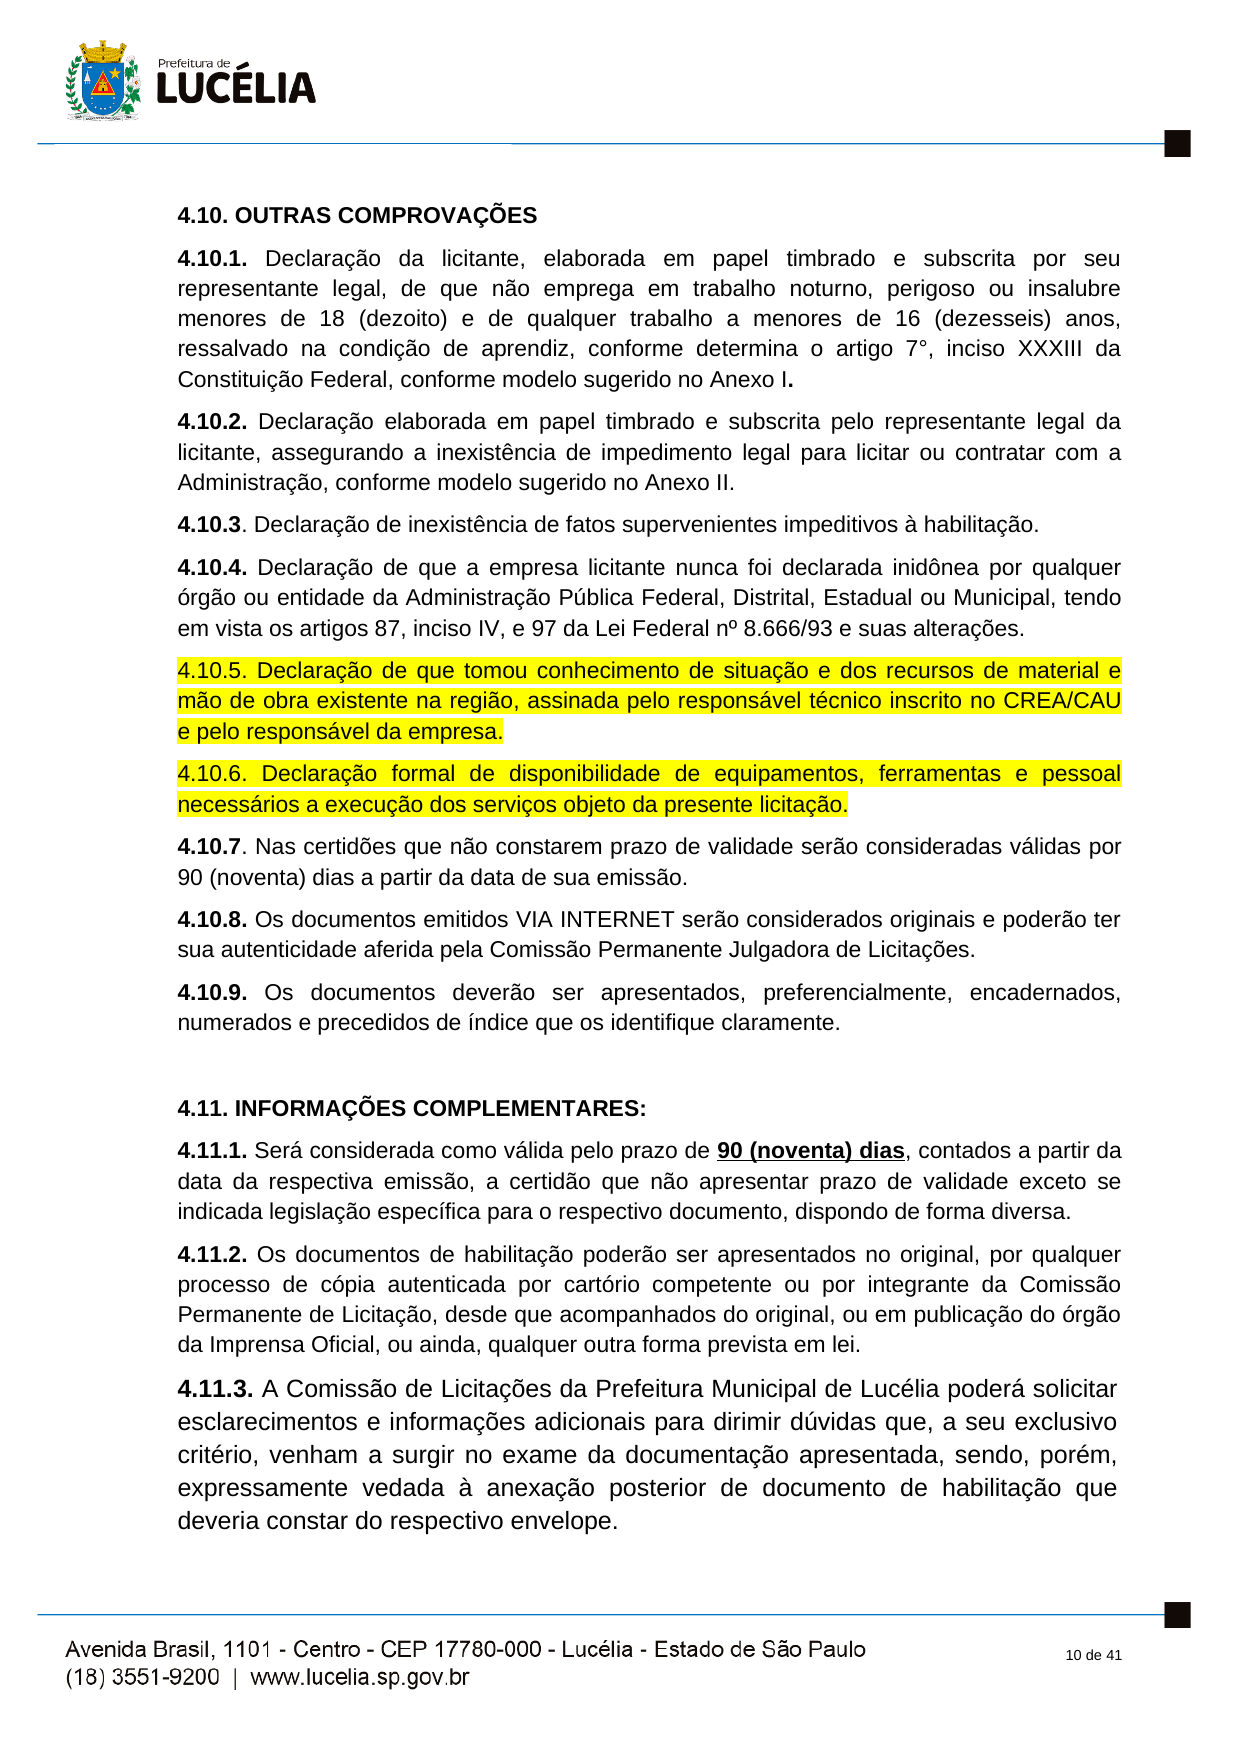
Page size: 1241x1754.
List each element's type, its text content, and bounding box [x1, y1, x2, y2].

picture [6, 0, 1230, 1753]
text 4.10.9. Os documentos deverão ser apresentados, preferencialmente, encadernados, numerados e precedidos de índice que os identifique claramente. [177, 979, 1122, 1036]
text 4.11.1. Será considerada como válida pelo prazo de 90 (noventa) dias, contados a partir da data da respectiva emissão, a certidão que não apresentar prazo de validade exceto se indicada legislação específica para o respectivo documento, dispondo de forma diversa. [177, 1137, 1122, 1224]
text 4.11.2. Os documentos de habilitação poderão ser apresentados no original, por qualquer processo de cópia autenticada por cartório competente ou por integrante da Comissão Permanente de Licitação, desde que acompanhados do original, ou em publicação do órgão da Imprensa Oficial, ou ainda, qualquer outra forma prevista em lei. [177, 1241, 1122, 1358]
text 4.11. INFORMAÇÕES COMPLEMENTARES: [177, 1095, 1122, 1121]
text 4.10. OUTRAS COMPROVAÇÕES [177, 202, 1122, 228]
text 4.10.7. Nas certidões que não constarem prazo de validade serão consideradas válidas por 90 (noventa) dias a partir da data de sua emissão. [177, 833, 1122, 890]
text 4.10.3. Declaração de inexistência de fatos supervenientes impeditivos à habilitação. [177, 511, 1122, 538]
text 4.10.1. Declaração da licitante, elaborada em papel timbrado e subscrita por seu representante legal, de que não emprega em trabalho noturno, perigoso ou insalubre menores de 18 (dezoito) e de qualquer trabalho a menores de 16 (dezesseis) anos, ressalvado na condição de aprendiz, conforme determina o artigo 7°, inciso XXXIII da Constituição Federal, conforme modelo sugerido no Anexo I. [177, 245, 1122, 392]
text 4.10.5. Declaração de que tomou conhecimento de situação e dos recursos de material e mão de obra existente na região, assinada pelo responsável técnico inscrito no CREA/CAU e pelo responsável da empresa. [177, 714, 1122, 744]
text 4.10.8. Os documentos emitidos VIA INTERNET serão considerados originais e poderão ter sua autenticidade aferida pela Comissão Permanente Julgadora de Licitações. [177, 906, 1122, 963]
text 4.11.3. A Comissão de Licitações da Prefeitura Municipal de Lucélia poderá solicitar esclarecimentos e informações adicionais para dirimir dúvidas que, a seu exclusivo critério, venham a surgir no exame da documentação apresentada, sendo, porém, expressamente vedada à anexação posterior de documento de habilitação que deveria constar do respectivo envelope. [177, 1374, 1119, 1535]
text 4.10.2. Declaração elaborada em papel timbrado e subscrita pelo representante legal da licitante, assegurando a inexistência de impedimento legal para licitar ou contratar com a Administração, conforme modelo sugerido no Anexo II. [177, 408, 1122, 495]
text 4.10.4. Declaração de que a empresa licitante nunca foi declarada inidônea por qualquer órgão ou entidade da Administração Pública Federal, Distrital, Estadual ou Municipal, tendo em vista os artigos 87, inciso IV, e 97 da Lei Federal nº 8.666/93 e suas alterações. [177, 554, 1122, 641]
text 4.10.6. Declaração formal de disponibilidade de equipamentos, ferramentas e pessoal necessários a execução dos serviços objeto da presente licitação. [177, 787, 1122, 817]
